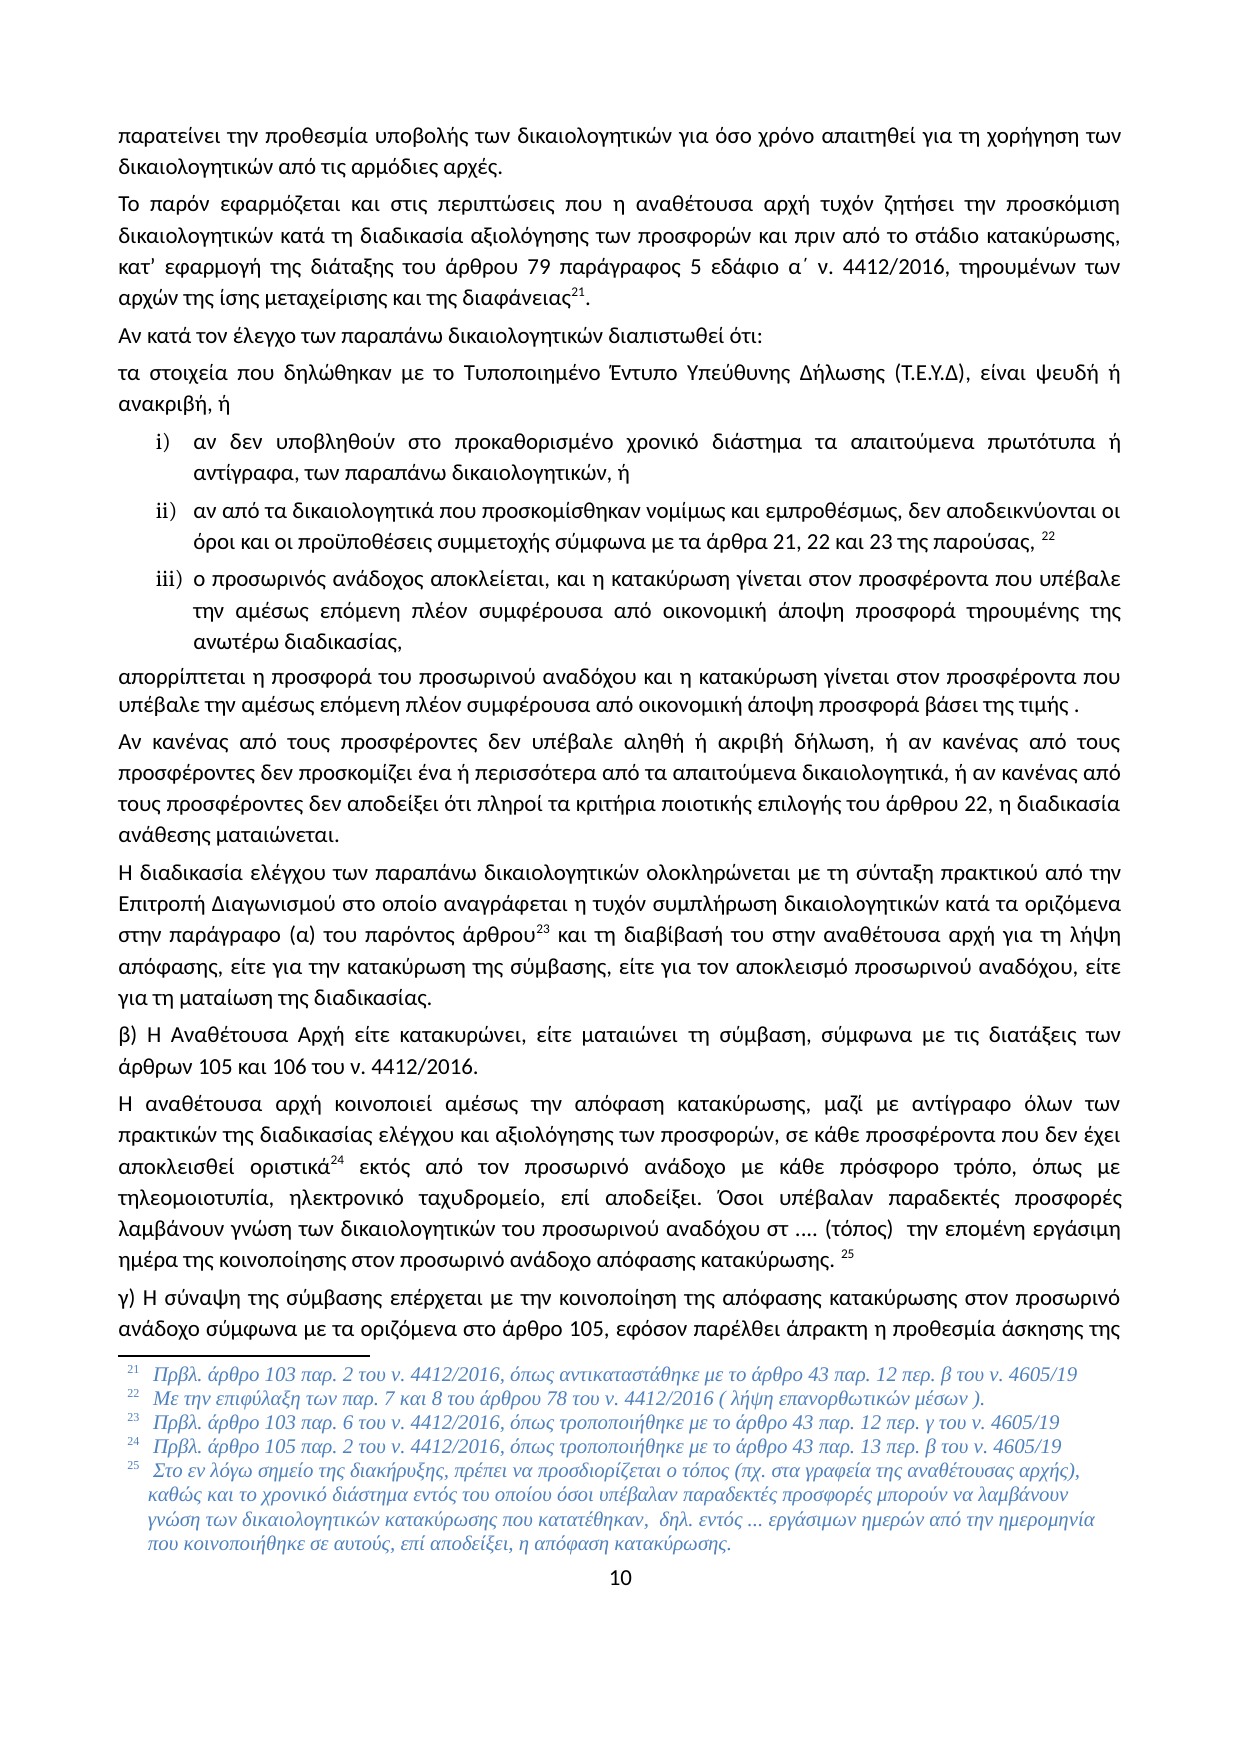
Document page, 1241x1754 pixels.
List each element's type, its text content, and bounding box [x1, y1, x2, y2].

list αν δεν υποβληθούν στο προκαθορισμένο χρονικό διάστημα τα απαιτούμενα πρωτότυπα ή αντίγραφα, των παραπάνω δικαιολογητικών, ή [156, 424, 1122, 487]
text τα στοιχεία που δηλώθηκαν με το Τυποποιημένο Έντυπο Υπεύθυνης Δήλωσης (Τ.Ε.Υ.Δ), είναι ψευδή ή ανακριβή, ή [118, 356, 1122, 418]
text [118, 118, 1122, 181]
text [118, 1280, 1122, 1343]
text Η διαδικασία ελέγχου των παραπάνω δικαιολογητικών ολοκληρώνεται με τη σύνταξη πρακτικού από την Επιτροπή Διαγωνισμού στο οποίο αναγράφεται η τυχόν συμπλήρωση δικαιολογητικών κατά τα οριζόμενα στην παράγραφο (α) του παρόντος άρθρου και τη διαβίβασή του στην αναθέτουσα αρχή για τη λήψη απόφασης, είτε για την κατακύρωση της σύμβασης, είτε για τον αποκλεισμό προσωρινού αναδόχου, είτε για τη ματαίωση της διαδικασίας. [118, 855, 1122, 1012]
list ο προσωρινός ανάδοχος αποκλείεται, και η κατακύρωση γίνεται στον προσφέροντα που υπέβαλε την αμέσως επόμενη πλέον συμφέρουσα από οικονομική άποψη προσφορά τηρουμένης της ανωτέρω διαδικασίας, [156, 562, 1122, 656]
text Αν κατά τον έλεγχο των παραπάνω δικαιολογητικών διαπιστωθεί ότι: [118, 318, 1122, 349]
text Η αναθέτουσα αρχή κοινοποιεί αμέσως την απόφαση κατακύρωσης, μαζί με αντίγραφο όλων των πρακτικών της διαδικασίας ελέγχου και αξιολόγησης των προσφορών, σε κάθε προσφέροντα που δεν έχει αποκλεισθεί οριστικά εκτός από τον προσωρινό ανάδοχο με κάθε πρόσφορο τρόπο, όπως με τηλεομοιοτυπία, ηλεκτρονικό ταχυδρομείο, επί αποδείξει. Όσοι υπέβαλαν παραδεκτές προσφορές λαμβάνουν γνώση των δικαιολογητικών του προσωρινού αναδόχου στ .... (τόπος) την επομένη εργάσιμη ημέρα της κοινοποίησης στον προσωρινό ανάδοχο απόφασης κατακύρωσης. [118, 1087, 1122, 1274]
text απορρίπτεται η προσφορά του προσωρινού αναδόχου και η κατακύρωση γίνεται στον προσφέροντα που υπέβαλε την αμέσως επόμενη πλέον συμφέρουσα από οικονομική άποψη προσφορά βάσει της τιμής . [118, 662, 1122, 718]
list αν από τα δικαιολογητικά που προσκομίσθηκαν νομίμως και εμπροθέσμως, δεν αποδεικνύονται οι όροι και οι προϋποθέσεις συμμετοχής σύμφωνα με τα άρθρα 21, 22 και 23 της παρούσας, [156, 493, 1122, 556]
text β) Η Αναθέτουσα Αρχή είτε κατακυρώνει, είτε ματαιώνει τη σύμβαση, σύμφωνα με τις διατάξεις των άρθρων 105 και 106 του ν. 4412/2016. [118, 1018, 1122, 1080]
text Αν κανένας από τους προσφέροντες δεν υπέβαλε αληθή ή ακριβή δήλωση, ή αν κανένας από τους προσφέροντες δεν προσκομίζει ένα ή περισσότερα από τα απαιτούμενα δικαιολογητικά, ή αν κανένας από τους προσφέροντες δεν αποδείξει ότι πληροί τα κριτήρια ποιοτικής επιλογής του άρθρου 22, η διαδικασία ανάθεσης ματαιώνεται. [118, 724, 1122, 849]
text Το παρόν εφαρμόζεται και στις περιπτώσεις που η αναθέτουσα αρχή τυχόν ζητήσει την προσκόμιση δικαιολογητικών κατά τη διαδικασία αξιολόγησης των προσφορών και πριν από το στάδιο κατακύρωσης, κατ’ εφαρμογή της διάταξης του άρθρου 79 παράγραφος 5 εδάφιο α΄ ν. 4412/2016, τηρουμένων των αρχών της ίσης μεταχείρισης και της διαφάνειας. [118, 187, 1122, 312]
